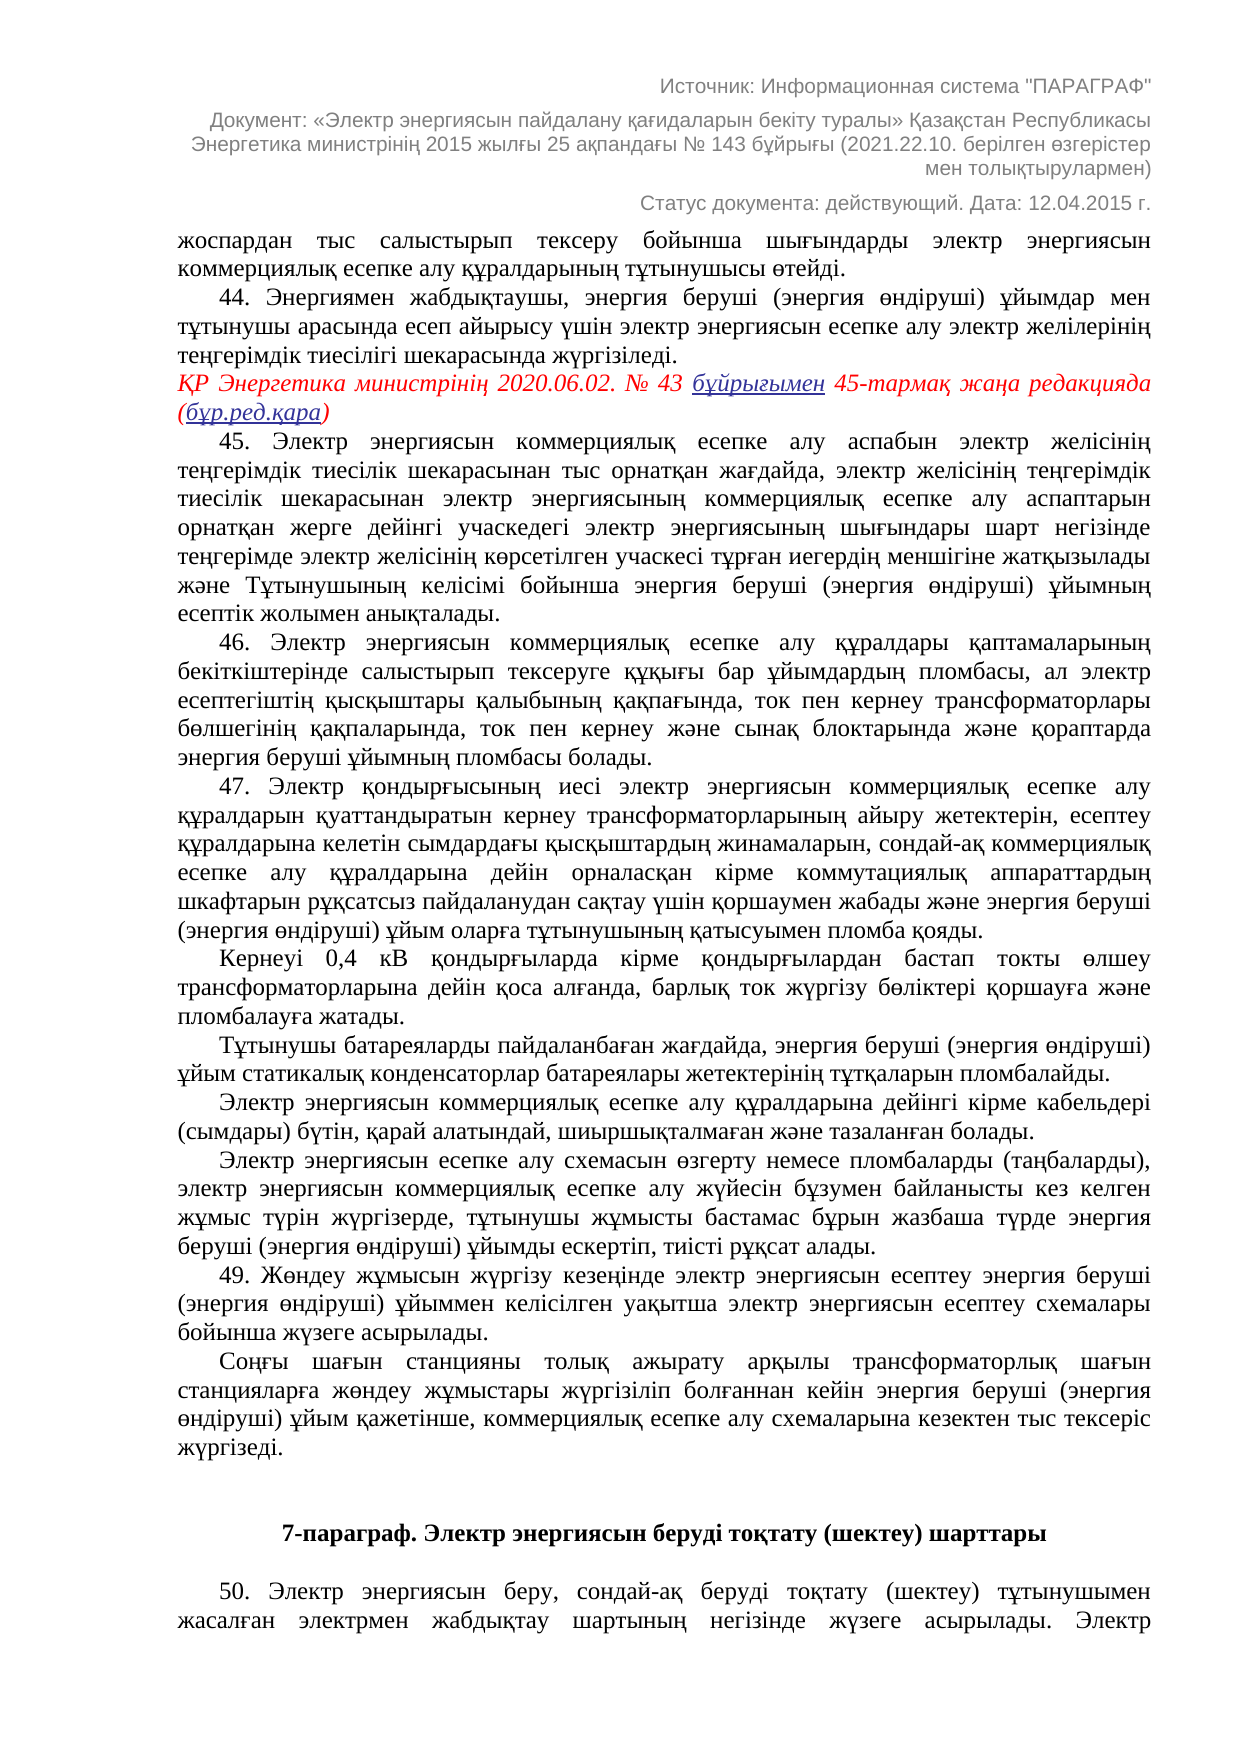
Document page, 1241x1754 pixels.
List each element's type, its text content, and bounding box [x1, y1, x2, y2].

text Электр энергиясын есепке алу схемасын өзгерту немесе пломбаларды (таңбаларды), электр энергиясын коммерциялық есепке алу жүйесін бұзумен байланысты кез келген жұмыс түрін жүргізерде, тұтынушы жұмысты бастамас бұрын жазбаша түрде энергия беруші (энергия өндіруші) ұйымды ескертіп, тиісті рұқсат алады. [177, 1145, 1152, 1260]
text Электр энергиясын коммерциялық есепке алу құралдарына дейінгі кірме кабельдері (сымдары) бүтін, қарай алатындай, шиыршықталмаған және тазаланған болады. [177, 1087, 1152, 1145]
text ҚР Энергетика министрінің 2020.06.02. № 43 бұйрығымен 45-тармақ жаңа редакцияда (бұр.ред.қара) [177, 368, 1152, 426]
text 7-параграф. Электр энергиясын беруді тоқтату (шектеу) шарттары [177, 1518, 1152, 1547]
text 46. Электр энергиясын коммерциялық есепке алу құралдары қаптамаларының бекіткіштерінде салыстырып тексеруге құқығы бар ұйымдардың пломбасы, ал электр есептегіштің қысқыштары қалыбының қақпағында, ток пен кернеу трансформаторлары бөлшегінің қақпаларында, ток пен кернеу және сынақ блоктарында және қораптарда энергия беруші ұйымның пломбасы болады. [177, 627, 1152, 771]
text Тұтынушы батареяларды пайдаланбаған жағдайда, энергия беруші (энергия өндіруші) ұйым статикалық конденсаторлар батареялары жетектерінің тұтқаларын пломбалайды. [177, 1030, 1152, 1087]
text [177, 225, 1152, 282]
text 47. Электр қондырғысының иесі электр энергиясын коммерциялық есепке алу құралдарын қуаттандыратын кернеу трансформаторларының айыру жетектерін, есептеу құралдарына келетін сымдардағы қысқыштардың жинамаларын, сондай-ақ коммерциялық есепке алу құралдарына дейін орналасқан кірме коммутациялық аппараттардың шкафтарын рұқсатсыз пайдаланудан сақтау үшін қоршаумен жабады және энергия беруші (энергия өндіруші) ұйым оларға тұтынушының қатысуымен пломба қояды. [177, 771, 1152, 943]
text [177, 1576, 1152, 1633]
text Кернеуі 0,4 кВ қондырғыларда кірме қондырғылардан бастап токты өлшеу трансформаторларына дейін қоса алғанда, барлық ток жүргізу бөліктері қоршауға және пломбалауға жатады. [177, 943, 1152, 1030]
text Соңғы шағын станцияны толық ажырату арқылы трансформаторлық шағын станцияларға жөндеу жұмыстары жүргізіліп болғаннан кейін энергия беруші (энергия өндіруші) ұйым қажетінше, коммерциялық есепке алу схемаларына кезектен тыс тексеріс жүргізеді. [177, 1346, 1152, 1461]
text 45. Электр энергиясын коммерциялық есепке алу аспабын электр желісінің теңгерімдік тиесілік шекарасынан тыс орнатқан жағдайда, электр желісінің теңгерімдік тиесілік шекарасынан электр энергиясының коммерциялық есепке алу аспаптарын орнатқан жерге дейінгі учаскедегі электр энергиясының шығындары шарт негізінде теңгерімде электр желісінің көрсетілген учаскесі тұрған иегердің меншігіне жатқызылады және Тұтынушының келісімі бойынша энергия беруші (энергия өндіруші) ұйымның есептік жолымен анықталады. [177, 426, 1152, 627]
text 49. Жөндеу жұмысын жүргізу кезеңінде электр энергиясын есептеу энергия беруші (энергия өндіруші) ұйыммен келісілген уақытша электр энергиясын есептеу схемалары бойынша жүзеге асырылады. [177, 1260, 1152, 1346]
text 44. Энергиямен жабдықтаушы, энергия беруші (энергия өндіруші) ұйымдар мен тұтынушы арасында есеп айырысу үшін электр энергиясын есепке алу электр желілерінің теңгерімдік тиесілігі шекарасында жүргізіледі. [177, 282, 1152, 368]
